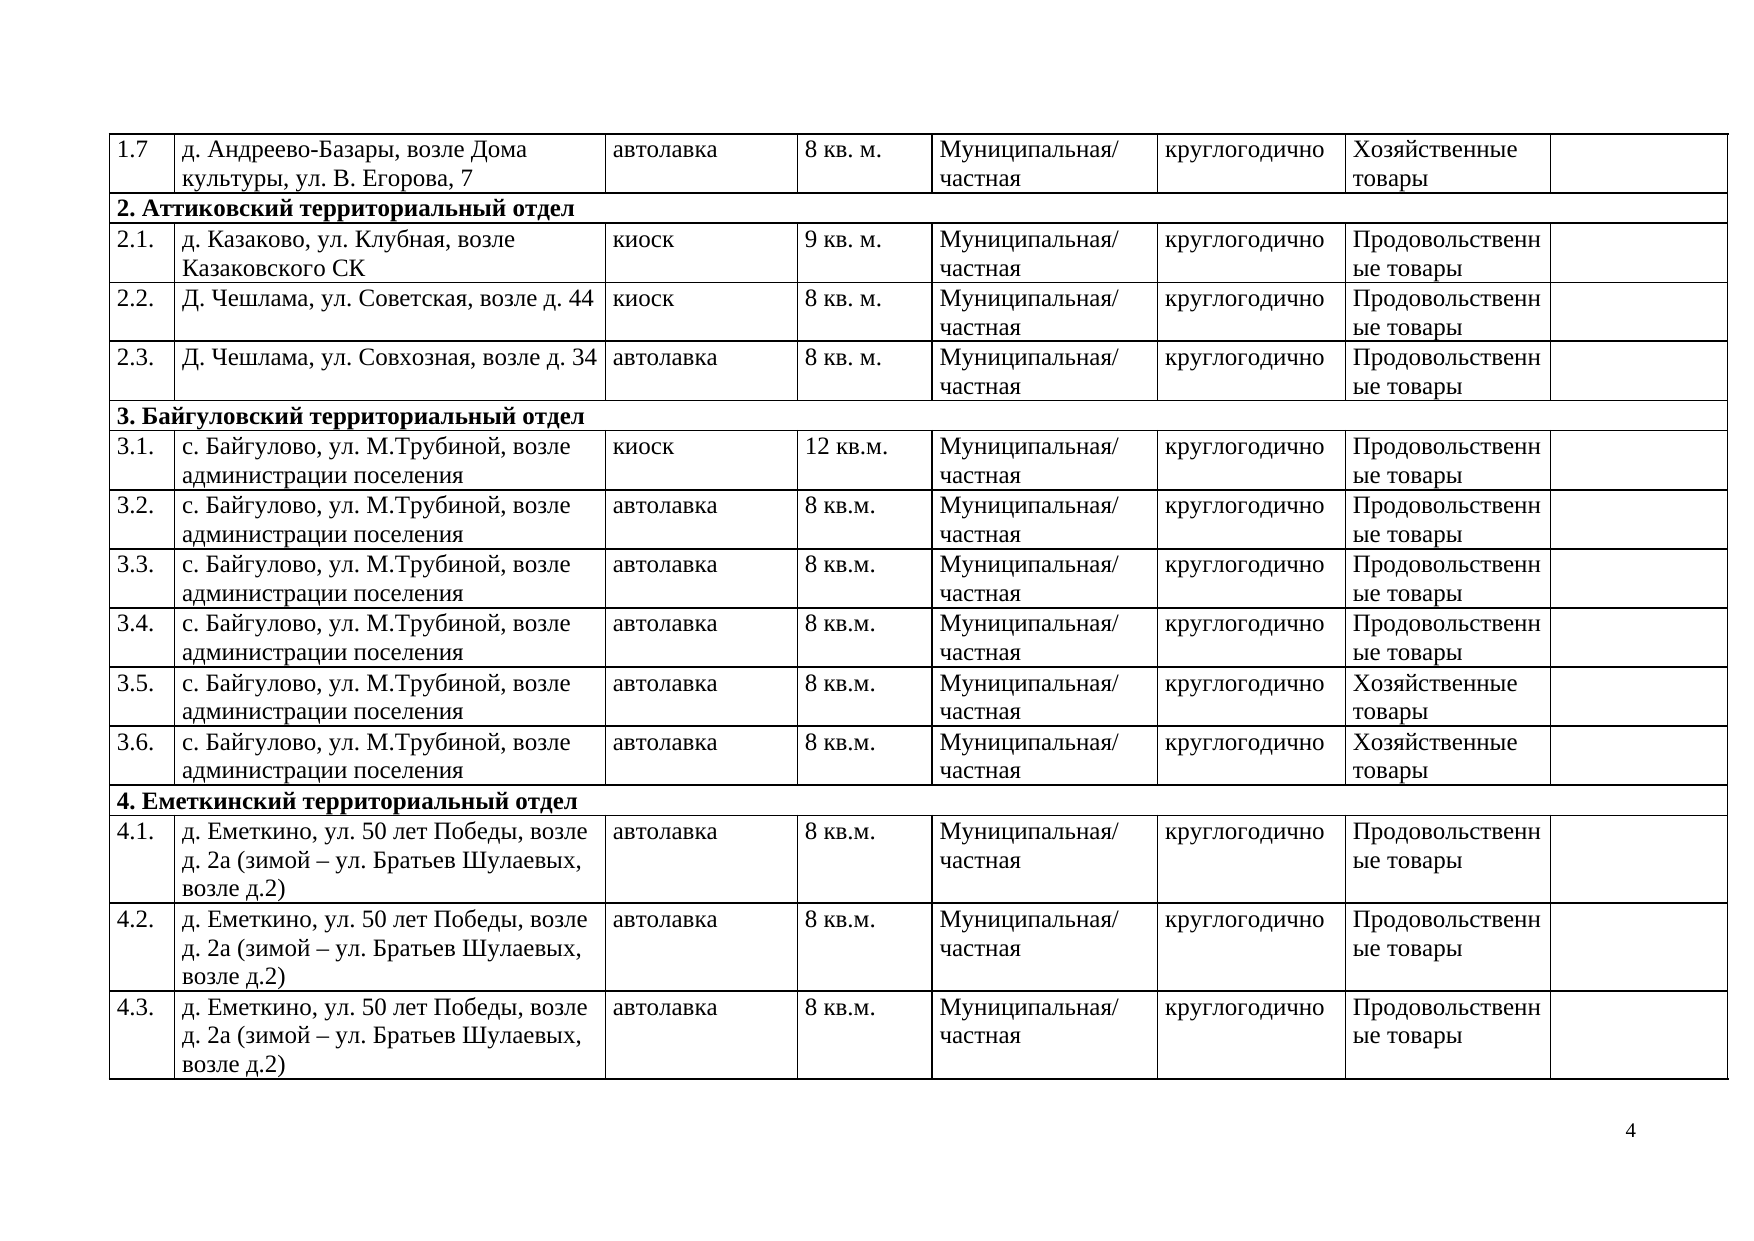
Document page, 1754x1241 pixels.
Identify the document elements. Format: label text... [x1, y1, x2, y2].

table_cell круглогодично [1158, 342, 1345, 399]
table_cell Д. Чешлама, ул. Совхозная, возле д. 34 [175, 342, 605, 399]
table_cell . [798, 283, 931, 340]
table_cell 4.1. [110, 816, 174, 902]
table_cell 8 кв.м. [798, 992, 931, 1078]
table_cell Продовольственные товары [1346, 992, 1550, 1078]
table_cell круглогодично [1158, 992, 1345, 1078]
table_cell 8 кв.м. [798, 550, 931, 607]
table_cell Продовольственные товары [1346, 550, 1550, 607]
table_cell Муниципальная/ частная [933, 491, 1157, 548]
table_cell 12 кв.м. [798, 431, 931, 489]
table_cell киоск [606, 283, 797, 340]
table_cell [933, 135, 1157, 192]
table_cell [1551, 491, 1727, 548]
table_cell автолавка [606, 992, 797, 1078]
table_cell [1551, 816, 1727, 902]
table_cell Продовольственные товары [1346, 431, 1550, 489]
table_cell Муниципальная/ частная [933, 342, 1157, 399]
table_cell 3. Байгуловский территориальный отдел [110, 401, 1727, 430]
table_cell 8 кв.м. [798, 491, 931, 548]
table_cell 8 кв.м. [798, 816, 931, 902]
table_cell Муниципальная/ частная [933, 431, 1157, 489]
table_cell Продовольственные товары [1346, 609, 1550, 666]
table_cell с. Байгулово, ул. М.Трубиной, возле администрации поселения [175, 491, 605, 548]
table_cell 4.2. [110, 904, 174, 990]
table_cell Хозяйственные товары [1346, 727, 1550, 784]
table_cell . [798, 224, 931, 281]
table_cell [1551, 668, 1727, 725]
table_cell 8 кв.м. [798, 668, 931, 725]
table_cell д. Казаково, ул. Клубная, возле Казаковского СК [175, 224, 605, 281]
table_cell киоск [606, 224, 797, 281]
table_cell с. Байгулово, ул. М.Трубиной, возле администрации поселения [175, 431, 605, 489]
table_cell [1551, 727, 1727, 784]
table_cell 8 кв.м. [798, 609, 931, 666]
table_cell 8 кв. м. [798, 342, 931, 399]
table_cell круглогодично [1158, 668, 1345, 725]
table_cell автолавка [606, 727, 797, 784]
table_cell Муниципальная/ частная [933, 224, 1157, 281]
table_cell 4.3. [110, 992, 174, 1078]
table_cell д. Еметкино, ул. 50 лет Победы, возле д. 2а (зимой – ул. Братьев Шулаевых, возле д.2) [175, 904, 605, 990]
table_cell [1551, 904, 1727, 990]
table_cell с. Байгулово, ул. М.Трубиной, возле администрации поселения [175, 668, 605, 725]
table_cell автолавка [606, 904, 797, 990]
table_cell с. Байгулово, ул. М.Трубиной, возле администрации поселения [175, 550, 605, 607]
table_cell 3.6. [110, 727, 174, 784]
table_cell 1.7 [110, 135, 174, 192]
table_cell Муниципальная/ частная [933, 668, 1157, 725]
table_cell Муниципальная/ частная [933, 904, 1157, 990]
table_cell круглогодично [1158, 904, 1345, 990]
table_cell круглогодично [1158, 609, 1345, 666]
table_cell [1346, 135, 1550, 192]
table_cell [1551, 283, 1727, 340]
table_cell Муниципальная/ частная [933, 609, 1157, 666]
table_cell [1551, 135, 1727, 192]
table_cell автолавка [606, 668, 797, 725]
table_cell автолавка [606, 609, 797, 666]
table_cell [1551, 550, 1727, 607]
table_cell Муниципальная/ частная [933, 550, 1157, 607]
table_cell круглогодично [1158, 135, 1345, 192]
table_cell Хозяйственные товары [1346, 668, 1550, 725]
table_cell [175, 135, 605, 192]
table_cell [1551, 342, 1727, 399]
table_cell 2. Аттиковский территориальный отдел [110, 194, 1727, 222]
table_cell автолавка [606, 816, 797, 902]
table_cell Муниципальная/ частная [933, 283, 1157, 340]
table_cell круглогодично [1158, 491, 1345, 548]
table_cell Продовольственные товары [1346, 491, 1550, 548]
table_cell 2.1. [110, 224, 174, 281]
table_cell 2.3. [110, 342, 174, 399]
table_cell 4. Еметкинский территориальный отдел [110, 786, 1727, 814]
table_cell круглогодично [1158, 431, 1345, 489]
table_cell круглогодично [1158, 550, 1345, 607]
table_cell автолавка [606, 135, 797, 192]
table_cell Продовольственные товары [1346, 283, 1550, 340]
table_cell автолавка [606, 491, 797, 548]
table_cell автолавка [606, 342, 797, 399]
table_cell 3.4. [110, 609, 174, 666]
table_cell 2.2. [110, 283, 174, 340]
table_cell автолавка [606, 550, 797, 607]
table_cell киоск [606, 431, 797, 489]
table_cell Муниципальная/ частная [933, 816, 1157, 902]
table_cell 3.3. [110, 550, 174, 607]
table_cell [933, 992, 1157, 1078]
table_cell круглогодично [1158, 816, 1345, 902]
table_cell Д. Чешлама, ул. Советская, возле д. 44 [175, 283, 605, 340]
table_cell 3.1. [110, 431, 174, 489]
table_cell Продовольственные товары [1346, 224, 1550, 281]
table_cell с. Байгулово, ул. М.Трубиной, возле администрации поселения [175, 609, 605, 666]
table_cell Муниципальная/ частная [933, 727, 1157, 784]
table_cell [1551, 224, 1727, 281]
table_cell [175, 992, 605, 1078]
table_cell круглогодично [1158, 224, 1345, 281]
table_cell 8 кв. м. [798, 135, 931, 192]
table_cell 3.5. [110, 668, 174, 725]
table_cell 8 кв.м. [798, 727, 931, 784]
table_cell 3.2. [110, 491, 174, 548]
table_cell Продовольственные товары [1346, 816, 1550, 902]
table_cell 8 кв.м. [798, 904, 931, 990]
table_cell круглогодично [1158, 727, 1345, 784]
table_cell [1551, 609, 1727, 666]
table_cell Продовольственные товары [1346, 904, 1550, 990]
table_cell [1551, 992, 1727, 1078]
table_cell д. Еметкино, ул. 50 лет Победы, возле д. 2а (зимой – ул. Братьев Шулаевых, возле д.2) [175, 816, 605, 902]
table_cell Продовольственные товары [1346, 342, 1550, 399]
table_cell круглогодично [1158, 283, 1345, 340]
table_cell с. Байгулово, ул. М.Трубиной, возле администрации поселения [175, 727, 605, 784]
table_cell [1551, 431, 1727, 489]
